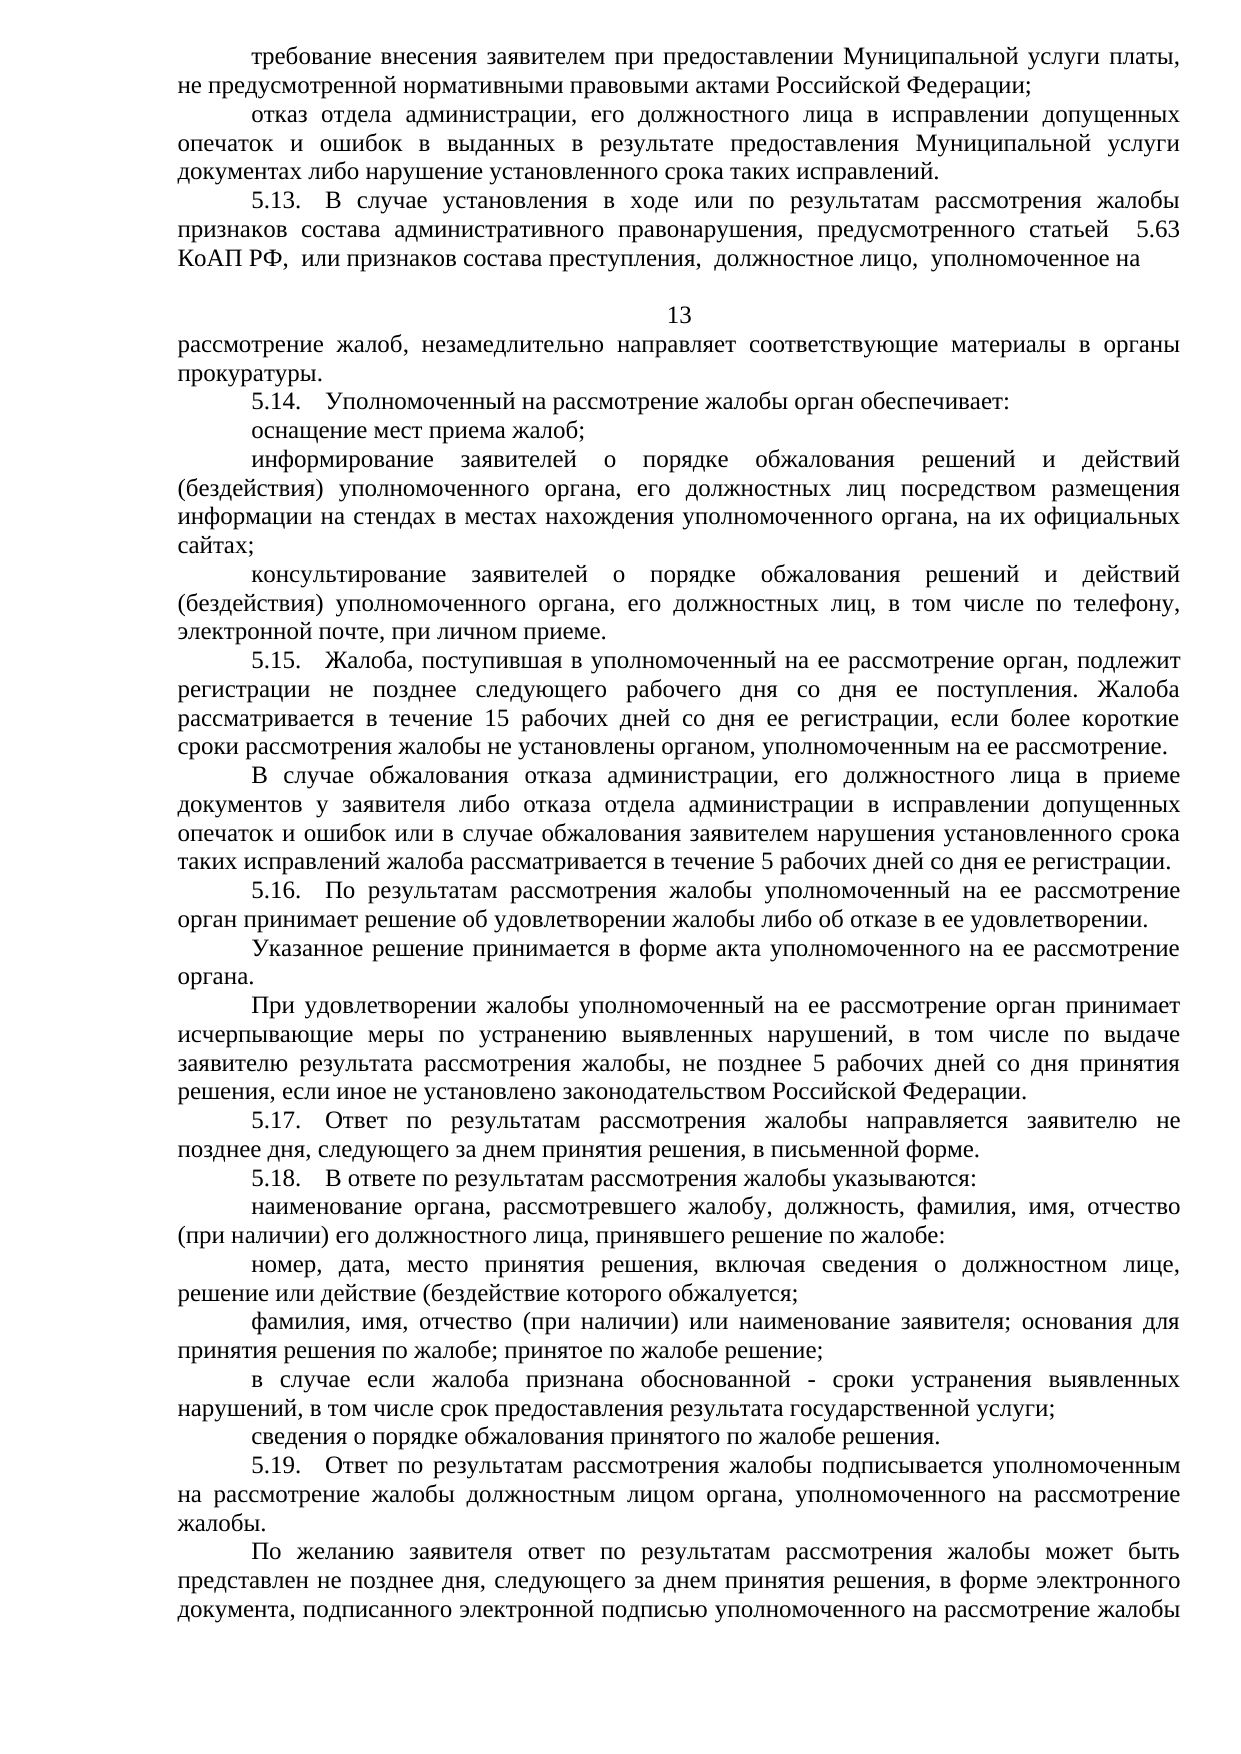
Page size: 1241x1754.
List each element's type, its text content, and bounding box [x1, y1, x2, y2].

text 5.19. Ответ по результатам рассмотрения жалобы подписывается уполномоченным на рассмотрение жалобы должностным лицом органа, уполномоченного на рассмотрение жалобы. [177, 1450, 1181, 1536]
text В случае обжалования отказа администрации, его должностного лица в приеме документов у заявителя либо отказа отдела администрации в исправлении допущенных опечаток и ошибок или в случае обжалования заявителем нарушения установленного срока таких исправлений жалоба рассматривается в течение 5 рабочих дней со дня ее регистрации. [177, 760, 1181, 875]
text 5.16. По результатам рассмотрения жалобы уполномоченный на ее рассмотрение орган принимает решение об удовлетворении жалобы либо об отказе в ее удовлетворении. [177, 875, 1181, 933]
text отказ отдела администрации, его должностного лица в исправлении допущенных опечаток и ошибок в выданных в результате предоставления Муниципальной услуги документах либо нарушение установленного срока таких исправлений. [177, 99, 1181, 185]
text рассмотрение жалоб, незамедлительно направляет соответствующие материалы в органы прокуратуры. [177, 329, 1181, 386]
text наименование органа, рассмотревшего жалобу, должность, фамилия, имя, отчество (при наличии) его должностного лица, принявшего решение по жалобе: [177, 1191, 1181, 1249]
text номер, дата, место принятия решения, включая сведения о должностном лице, решение или действие (бездействие которого обжалуется; [177, 1249, 1181, 1306]
text информирование заявителей о порядке обжалования решений и действий (бездействия) уполномоченного органа, его должностных лиц посредством размещения информации на стендах в местах нахождения уполномоченного органа, на их официальных сайтах; [177, 444, 1181, 559]
text в случае если жалоба признана обоснованной - сроки устранения выявленных нарушений, в том числе срок предоставления результата государственной услуги; [177, 1364, 1181, 1421]
text 5.18. В ответе по результатам рассмотрения жалобы указываются: [177, 1163, 1181, 1191]
text требование внесения заявителем при предоставлении Муниципальной услуги платы, не предусмотренной нормативными правовыми актами Российской Федерации; [177, 41, 1181, 99]
text консультирование заявителей о порядке обжалования решений и действий (бездействия) уполномоченного органа, его должностных лиц, в том числе по телефону, электронной почте, при личном приеме. [177, 559, 1181, 645]
text оснащение мест приема жалоб; [177, 415, 1181, 444]
text сведения о порядке обжалования принятого по жалобе решения. [177, 1421, 1181, 1450]
text При удовлетворении жалобы уполномоченный на ее рассмотрение орган принимает исчерпывающие меры по устранению выявленных нарушений, в том числе по выдаче заявителю результата рассмотрения жалобы, не позднее 5 рабочих дней со дня принятия решения, если иное не установлено законодательством Российской Федерации. [177, 990, 1181, 1105]
text 13 [177, 300, 1181, 329]
text фамилия, имя, отчество (при наличии) или наименование заявителя; основания для принятия решения по жалобе; принятое по жалобе решение; [177, 1306, 1181, 1364]
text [177, 1536, 1181, 1623]
text 5.15. Жалоба, поступившая в уполномоченный на ее рассмотрение орган, подлежит регистрации не позднее следующего рабочего дня со дня ее поступления. Жалоба рассматривается в течение 15 рабочих дней со дня ее регистрации, если более короткие сроки рассмотрения жалобы не установлены органом, уполномоченным на ее рассмотрение. [177, 645, 1181, 760]
text 5.14. Уполномоченный на рассмотрение жалобы орган обеспечивает: [177, 386, 1181, 415]
text Указанное решение принимается в форме акта уполномоченного на ее рассмотрение органа. [177, 933, 1181, 990]
text 5.13. В случае установления в ходе или по результатам рассмотрения жалобы признаков состава административного правонарушения, предусмотренного статьей 5.63 КоАП РФ, или признаков состава преступления, должностное лицо, уполномоченное на [177, 185, 1181, 271]
text 5.17. Ответ по результатам рассмотрения жалобы направляется заявителю не позднее дня, следующего за днем принятия решения, в письменной форме. [177, 1105, 1181, 1163]
